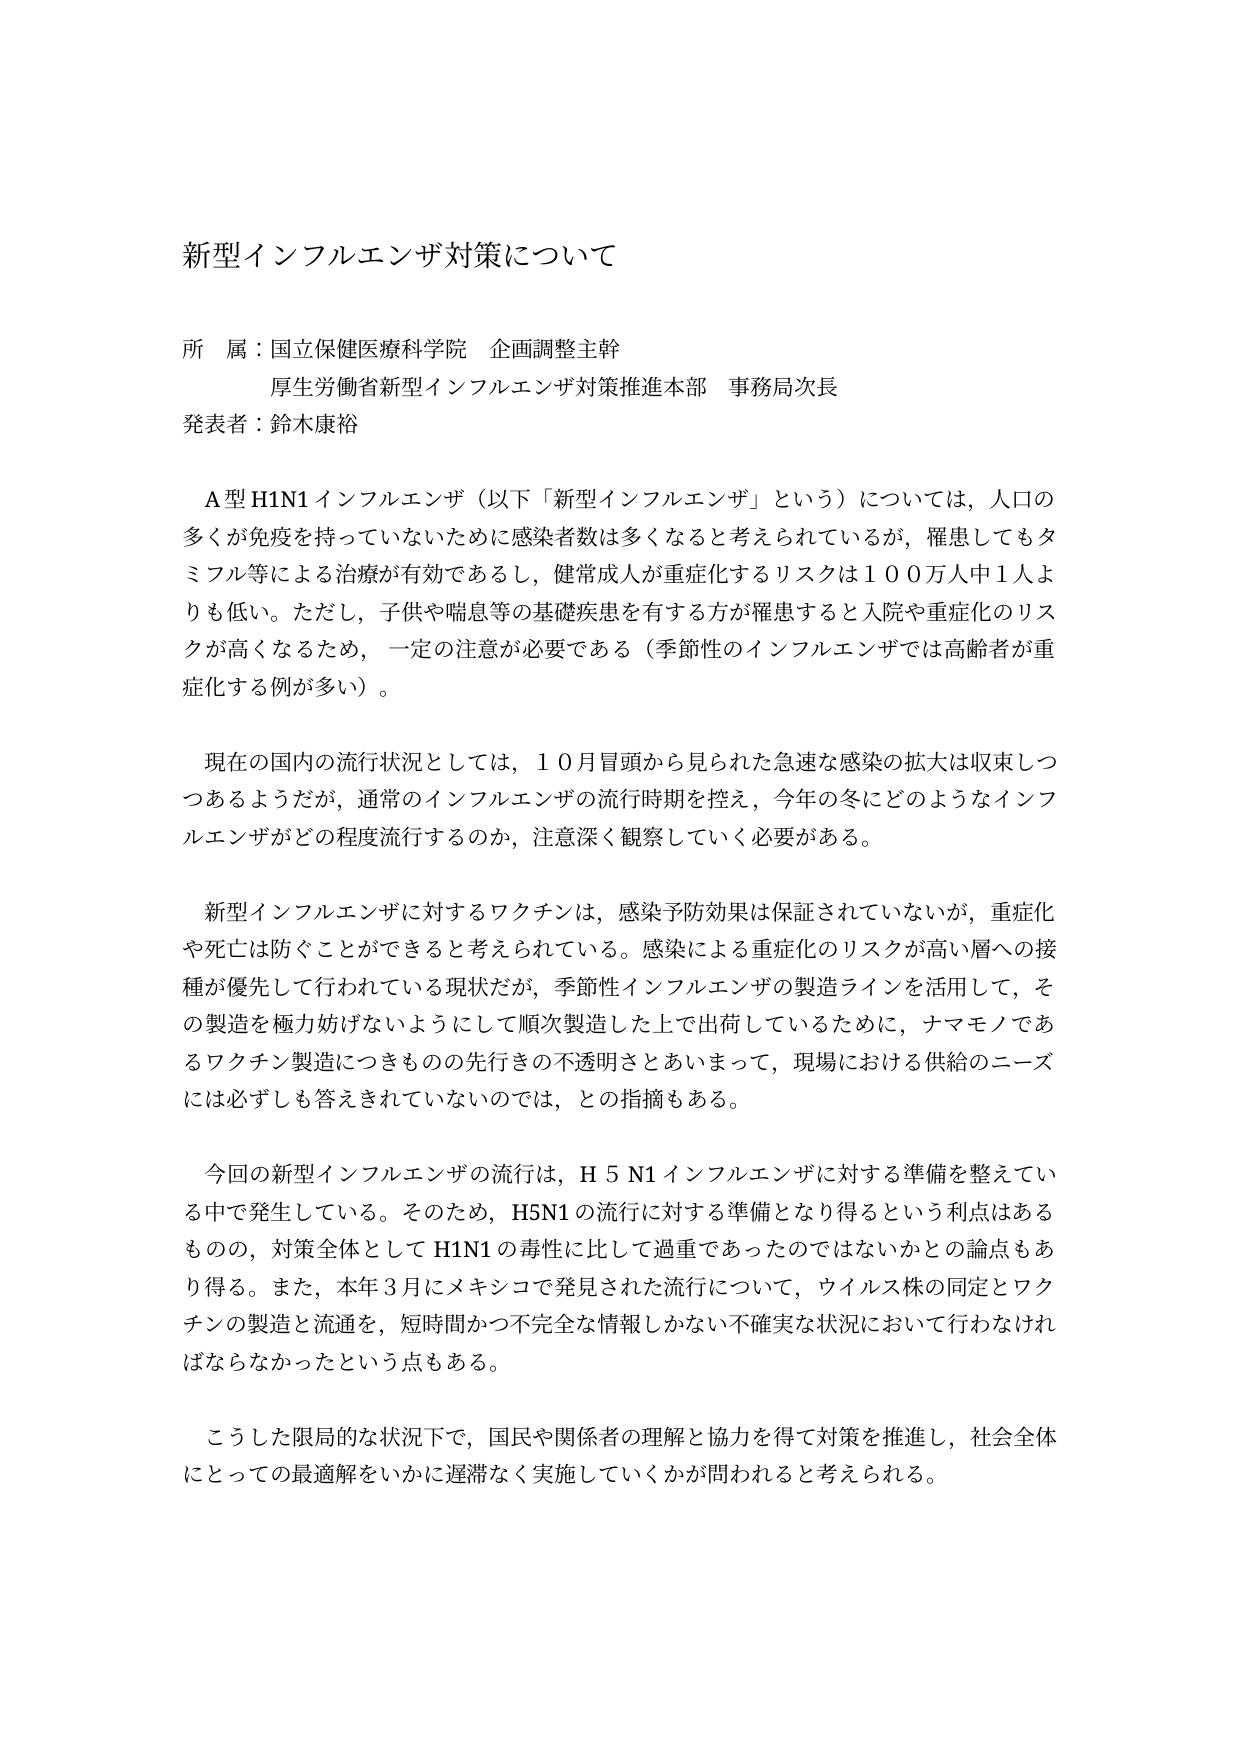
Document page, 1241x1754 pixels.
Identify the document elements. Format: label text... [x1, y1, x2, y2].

text 厚生労働省新型インフルエンザ対策推進本部 事務局次長 [183, 367, 1058, 404]
text A型H1N1インフルエンザ（以下「新型インフルエンザ」という）については，人口の多くが免疫を持っていないために感染者数は多くなると考えられているが，罹患してもタミフル等による治療が有効であるし，健常成人が重症化するリスクは１００万人中１人よりも低い。ただし，子供や喘息等の基礎疾患を有する方が罹患すると入院や重症化のリスクが高くなるため， 一定の注意が必要である（季節性のインフルエンザでは高齢者が重症化する例が多い）。 [183, 479, 1058, 704]
text 新型インフルエンザ対策について [183, 217, 1058, 292]
text 新型インフルエンザに対するワクチンは，感染予防効果は保証されていないが，重症化や死亡は防ぐことができると考えられている。感染による重症化のリスクが高い層への接種が優先して行われている現状だが，季節性インフルエンザの製造ラインを活用して，その製造を極力妨げないようにして順次製造した上で出荷しているために，ナマモノであるワクチン製造につきものの先行きの不透明さとあいまって，現場における供給のニーズには必ずしも答えきれていないのでは，との指摘もある。 [183, 892, 1058, 1117]
text 現在の国内の流行状況としては，１０月冒頭から見られた急速な感染の拡大は収束しつつあるようだが，通常のインフルエンザの流行時期を控え，今年の冬にどのようなインフルエンザがどの程度流行するのか，注意深く観察していく必要がある。 [183, 742, 1058, 854]
text 今回の新型インフルエンザの流行は，H５N1インフルエンザに対する準備を整えている中で発生している。そのため，H5N1の流行に対する準備となり得るという利点はあるものの，対策全体としてH1N1の毒性に比して過重であったのではないかとの論点もあり得る。また，本年３月にメキシコで発見された流行について，ウイルス株の同定とワクチンの製造と流通を，短時間かつ不完全な情報しかない不確実な状況において行わなければならなかったという点もある。 [183, 1154, 1058, 1379]
text こうした限局的な状況下で，国民や関係者の理解と協力を得て対策を推進し，社会全体にとっての最適解をいかに遅滞なく実施していくかが問われると考えられる。 [183, 1417, 1058, 1492]
text 発表者：鈴木康裕 [183, 404, 1058, 442]
text 所 属：国立保健医療科学院 企画調整主幹 [183, 329, 1058, 367]
